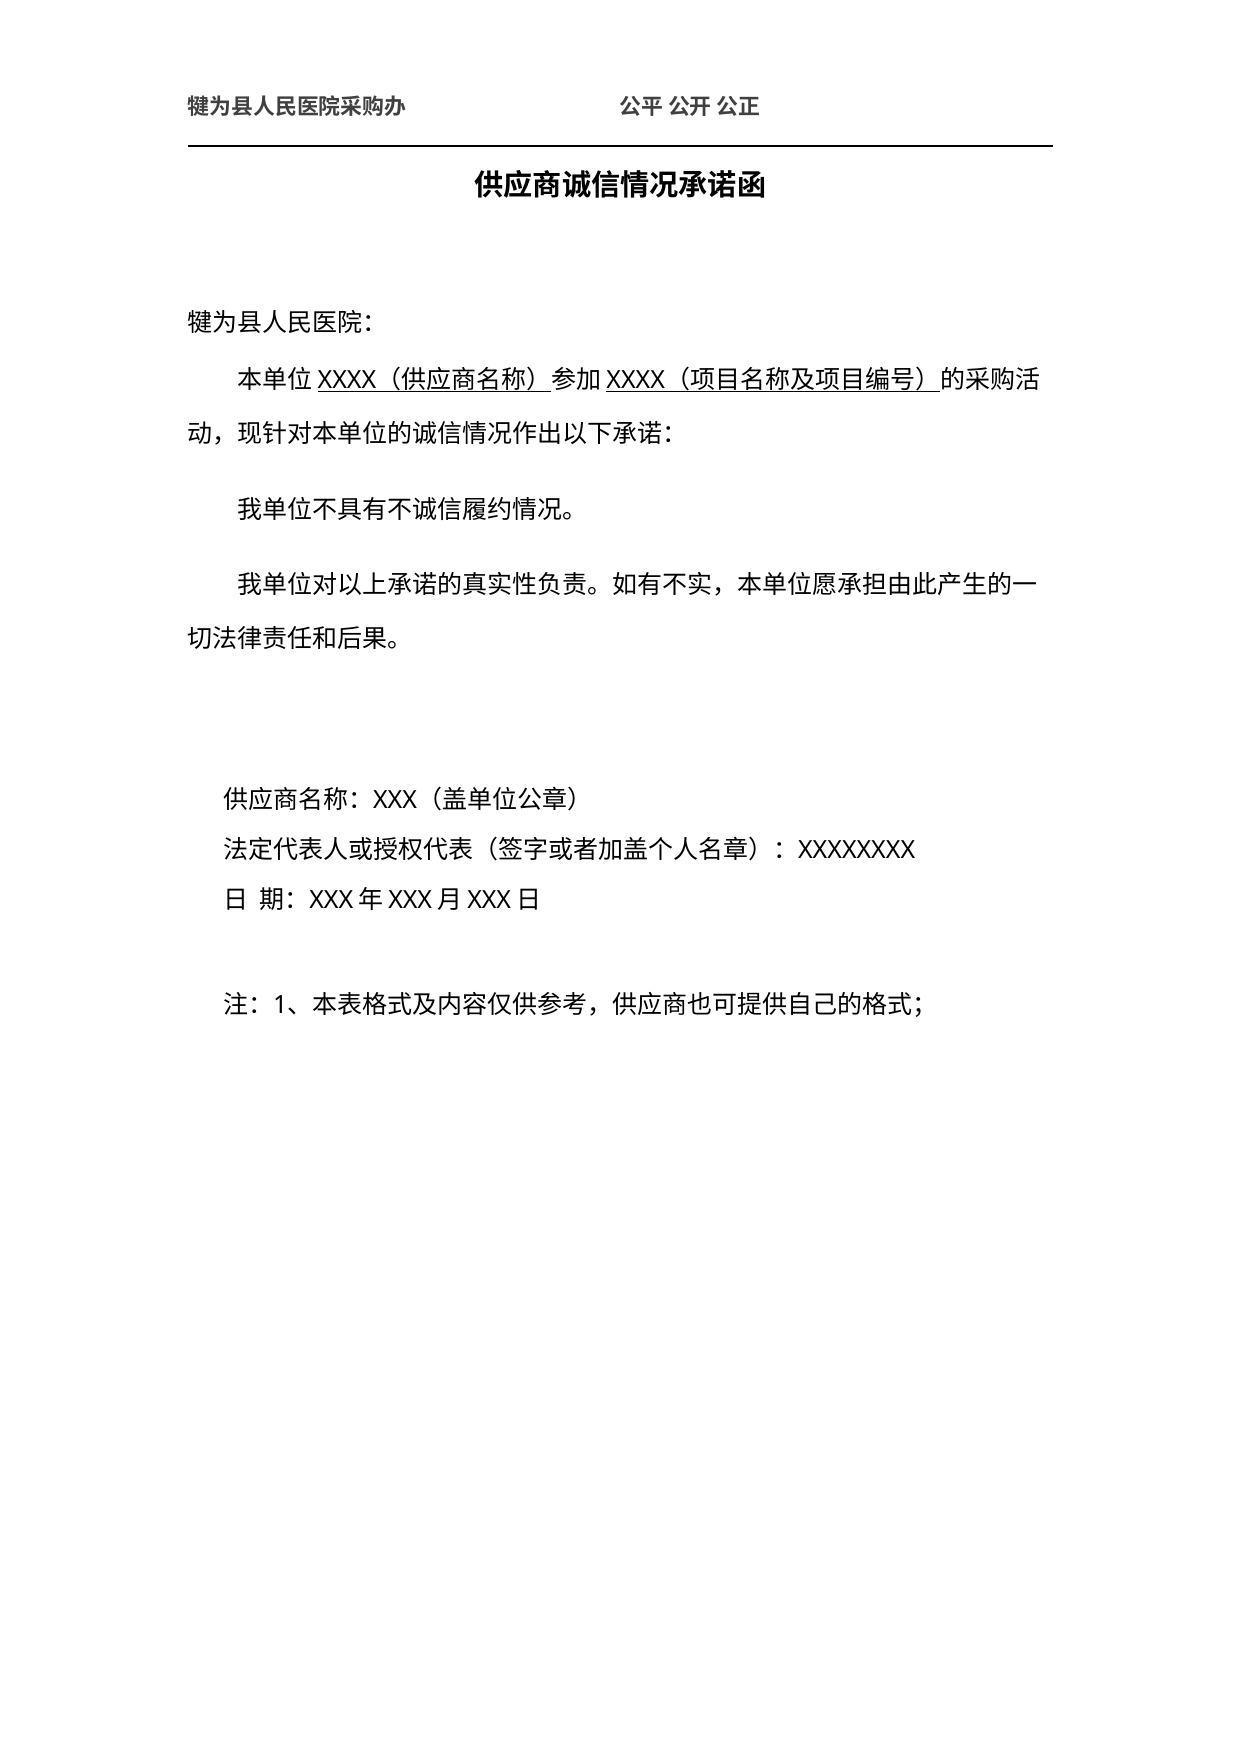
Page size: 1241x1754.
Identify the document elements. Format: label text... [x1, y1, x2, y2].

text 注：1、本表格式及内容仅供参考，供应商也可提供自己的格式； [173, 971, 1053, 1021]
text 供应商诚信情况承诺函 [187, 162, 1053, 204]
text 我单位对以上承诺的真实性负责。如有不实，本单位愿承担由此产生的一切法律责任和后果。 [187, 564, 1053, 655]
text 本单位XXXX（供应商名称）参加XXXX（项目名称及项目编号）的采购活动，现针对本单位的诚信情况作出以下承诺： [187, 359, 1053, 450]
text 供应商名称：XXX（盖单位公章） [173, 766, 1053, 816]
text 犍为县人民医院： [187, 297, 1053, 339]
text 日 期：XXX年XXX月XXX日 [173, 866, 1053, 916]
text 法定代表人或授权代表（签字或者加盖个人名章）：XXXXXXXX [173, 816, 1053, 866]
text 我单位不具有不诚信履约情况。 [187, 489, 1053, 525]
